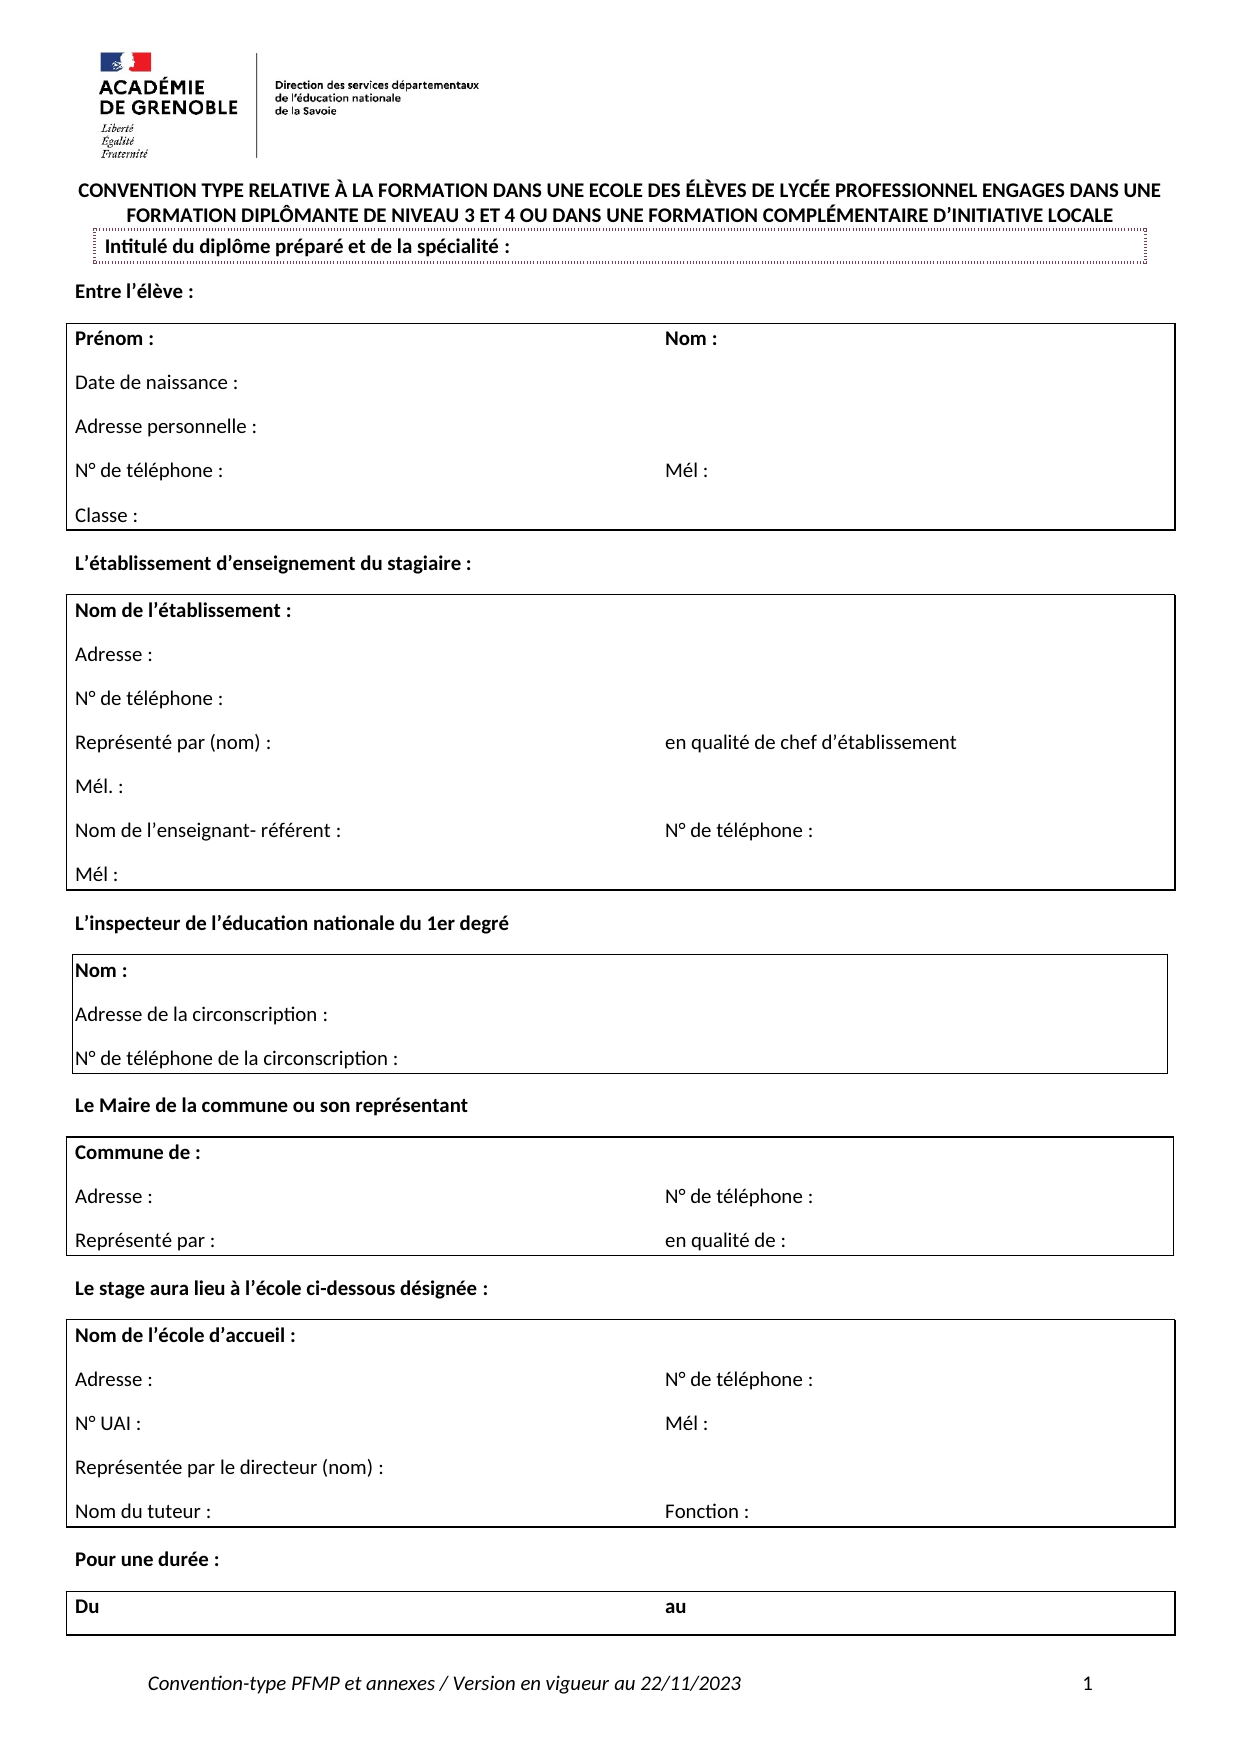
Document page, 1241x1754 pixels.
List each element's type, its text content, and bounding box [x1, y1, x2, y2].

text Adresse : N° de téléphone : [67, 1180, 1173, 1209]
text L’inspecteur de l’éducation nationale du 1er degré [75, 910, 1165, 935]
text Adresse personnelle : [67, 411, 1174, 439]
text Nom de l’enseignant- référent : N° de téléphone : [67, 814, 1174, 843]
text Entre l’élève : [75, 278, 1165, 304]
text Commune de : [67, 1138, 1173, 1165]
text Le Maire de la commune ou son représentant [75, 1092, 1165, 1118]
text Nom : [73, 955, 1167, 982]
text Mél. : [67, 770, 1174, 799]
text Nom du tuteur : Fonction : [67, 1495, 1174, 1526]
text Adresse : [67, 638, 1174, 667]
picture [82, 34, 497, 176]
text N° de téléphone : [67, 682, 1174, 711]
text Intitulé du diplôme préparé et de la spécialité : [93, 228, 1147, 264]
text Date de naissance : [67, 366, 1174, 395]
text Du au [67, 1592, 1174, 1634]
text L’établissement d’enseignement du stagiaire : [75, 550, 1165, 575]
text Pour une durée : [75, 1546, 1165, 1572]
text Représentée par le directeur (nom) : [67, 1451, 1174, 1479]
text Nom de l’école d’accueil : [67, 1320, 1174, 1347]
text N° de téléphone de la circonscription : [73, 1042, 1167, 1073]
text Adresse : N° de téléphone : [67, 1363, 1174, 1391]
text CONVENTION TYPE RELATIVE À LA FORMATION DANS UNE ECOLE DES ÉLÈVES DE LYCÉE PROFESSIONNEL ENGAGES DANS UNE FORMATION DIPLÔMANTE DE NIVEAU 3 ET 4 OU DANS UNE FORMATION COMPLÉMENTAIRE D’INITIATIVE LOCALE [75, 177, 1165, 228]
text Le stage aura lieu à l’école ci-dessous désignée : [75, 1275, 1165, 1300]
text Classe : [67, 499, 1174, 529]
text Nom de l’établissement : [67, 595, 1174, 623]
text N° de téléphone : Mél : [67, 454, 1174, 483]
text Adresse de la circonscription : [73, 998, 1167, 1026]
text Représenté par : en qualité de : [67, 1224, 1173, 1255]
text Prénom : Nom : [67, 324, 1174, 351]
text Représenté par (nom) : en qualité de chef d’établissement [67, 726, 1174, 755]
text Mél : [67, 858, 1174, 889]
text N° UAI : Mél : [67, 1407, 1174, 1436]
